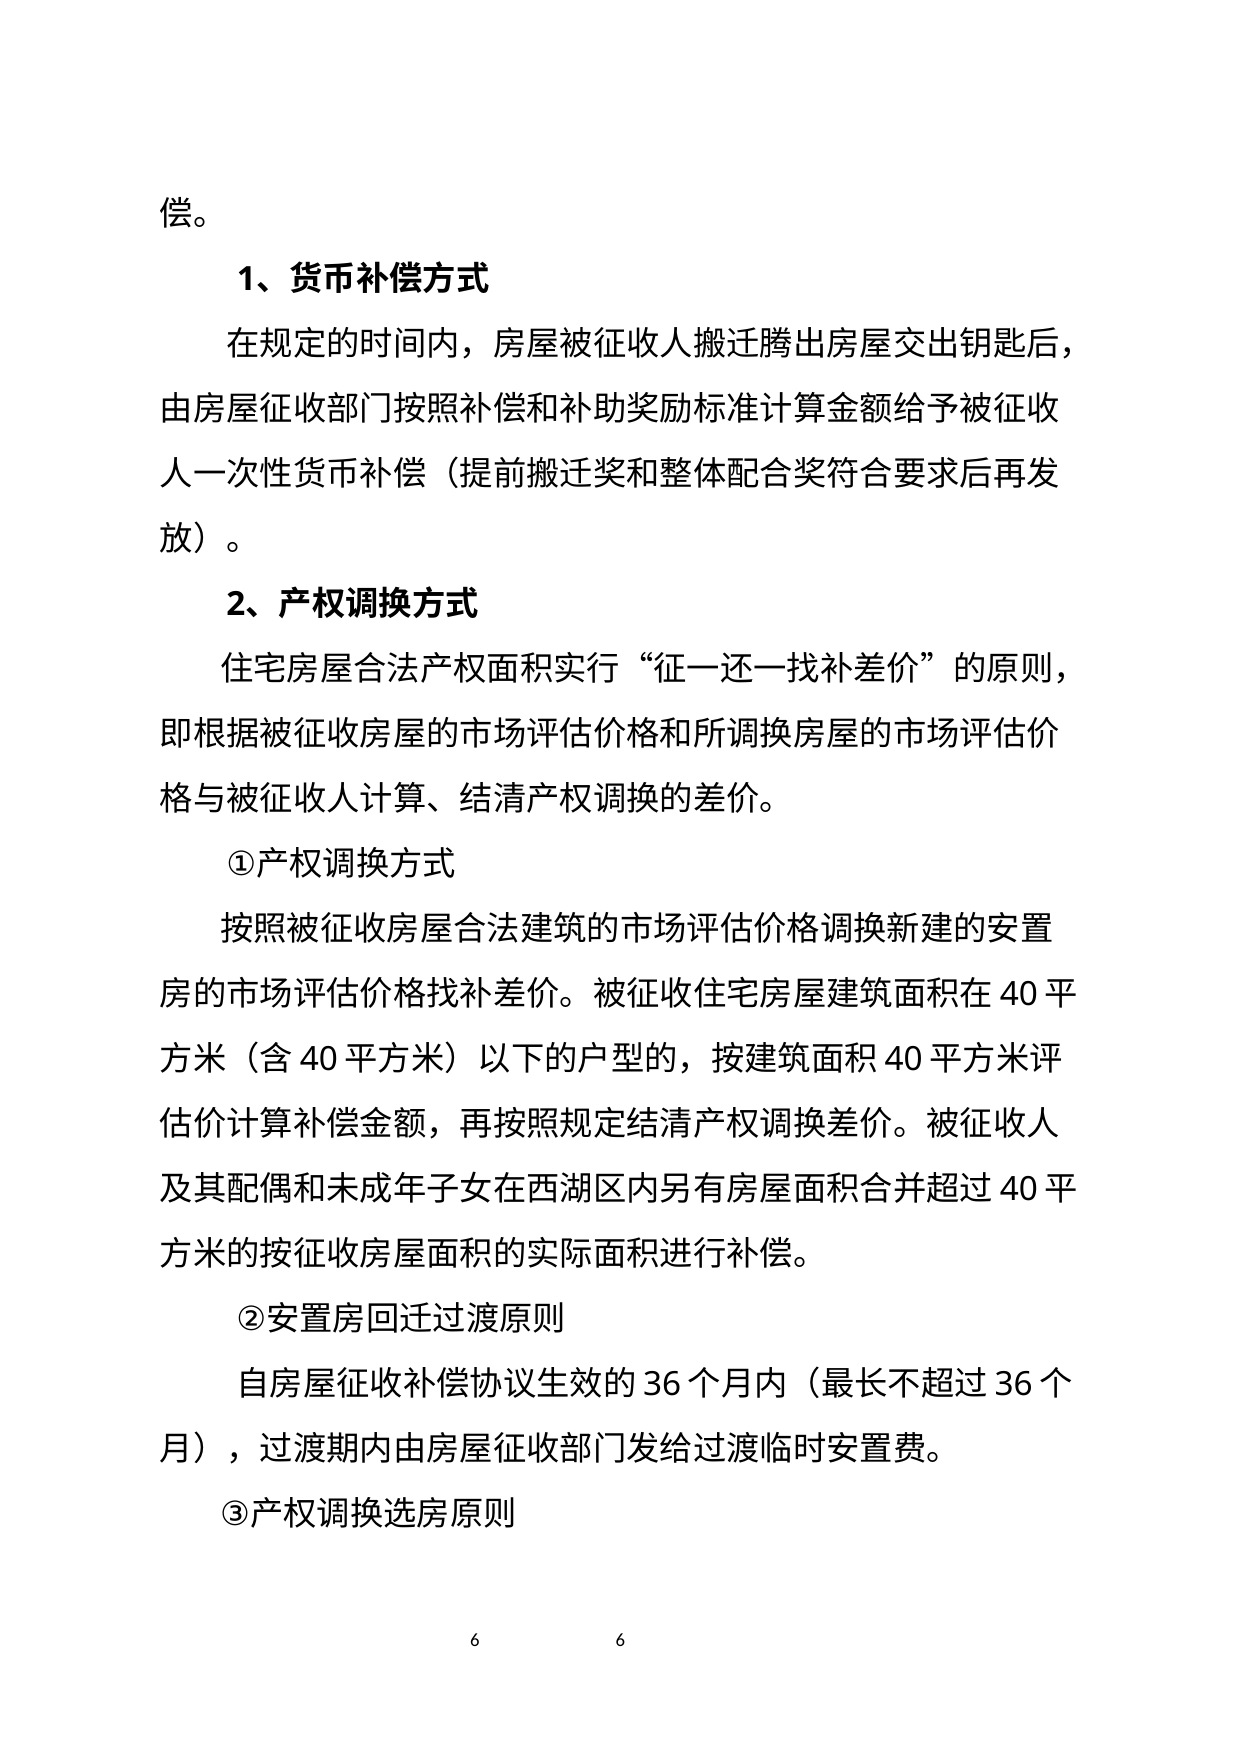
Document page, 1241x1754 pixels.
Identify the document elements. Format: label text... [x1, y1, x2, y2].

text 按照被征收房屋合法建筑的市场评估价格调换新建的安置房的市场评估价格找补差价。被征收住宅房屋建筑面积在40平方米（含40平方米）以下的户型的，按建筑面积40平方米评估价计算补偿金额，再按照规定结清产权调换差价。被征收人及其配偶和未成年子女在西湖区内另有房屋面积合并超过40平方米的按征收房屋面积的实际面积进行补偿。 [159, 893, 1081, 1283]
text 2、产权调换方式 [226, 568, 1081, 633]
text 住宅房屋合法产权面积实行“征一还一找补差价”的原则，即根据被征收房屋的市场评估价格和所调换房屋的市场评估价格与被征收人计算、结清产权调换的差价。 [159, 633, 1081, 828]
text 1、货币补偿方式 [203, 243, 1081, 308]
text ②安置房回迁过渡原则 [159, 1283, 1081, 1348]
text 自房屋征收补偿协议生效的36个月内（最长不超过36个月），过渡期内由房屋征收部门发给过渡临时安置费。 [159, 1348, 1081, 1478]
text 在规定的时间内，房屋被征收人搬迁腾出房屋交出钥匙后，由房屋征收部门按照补偿和补助奖励标准计算金额给予被征收人一次性货币补偿（提前搬迁奖和整体配合奖符合要求后再发放）。 [159, 308, 1081, 568]
text ③产权调换选房原则 [159, 1478, 1081, 1543]
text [159, 178, 1081, 243]
text ①产权调换方式 [159, 828, 1081, 893]
